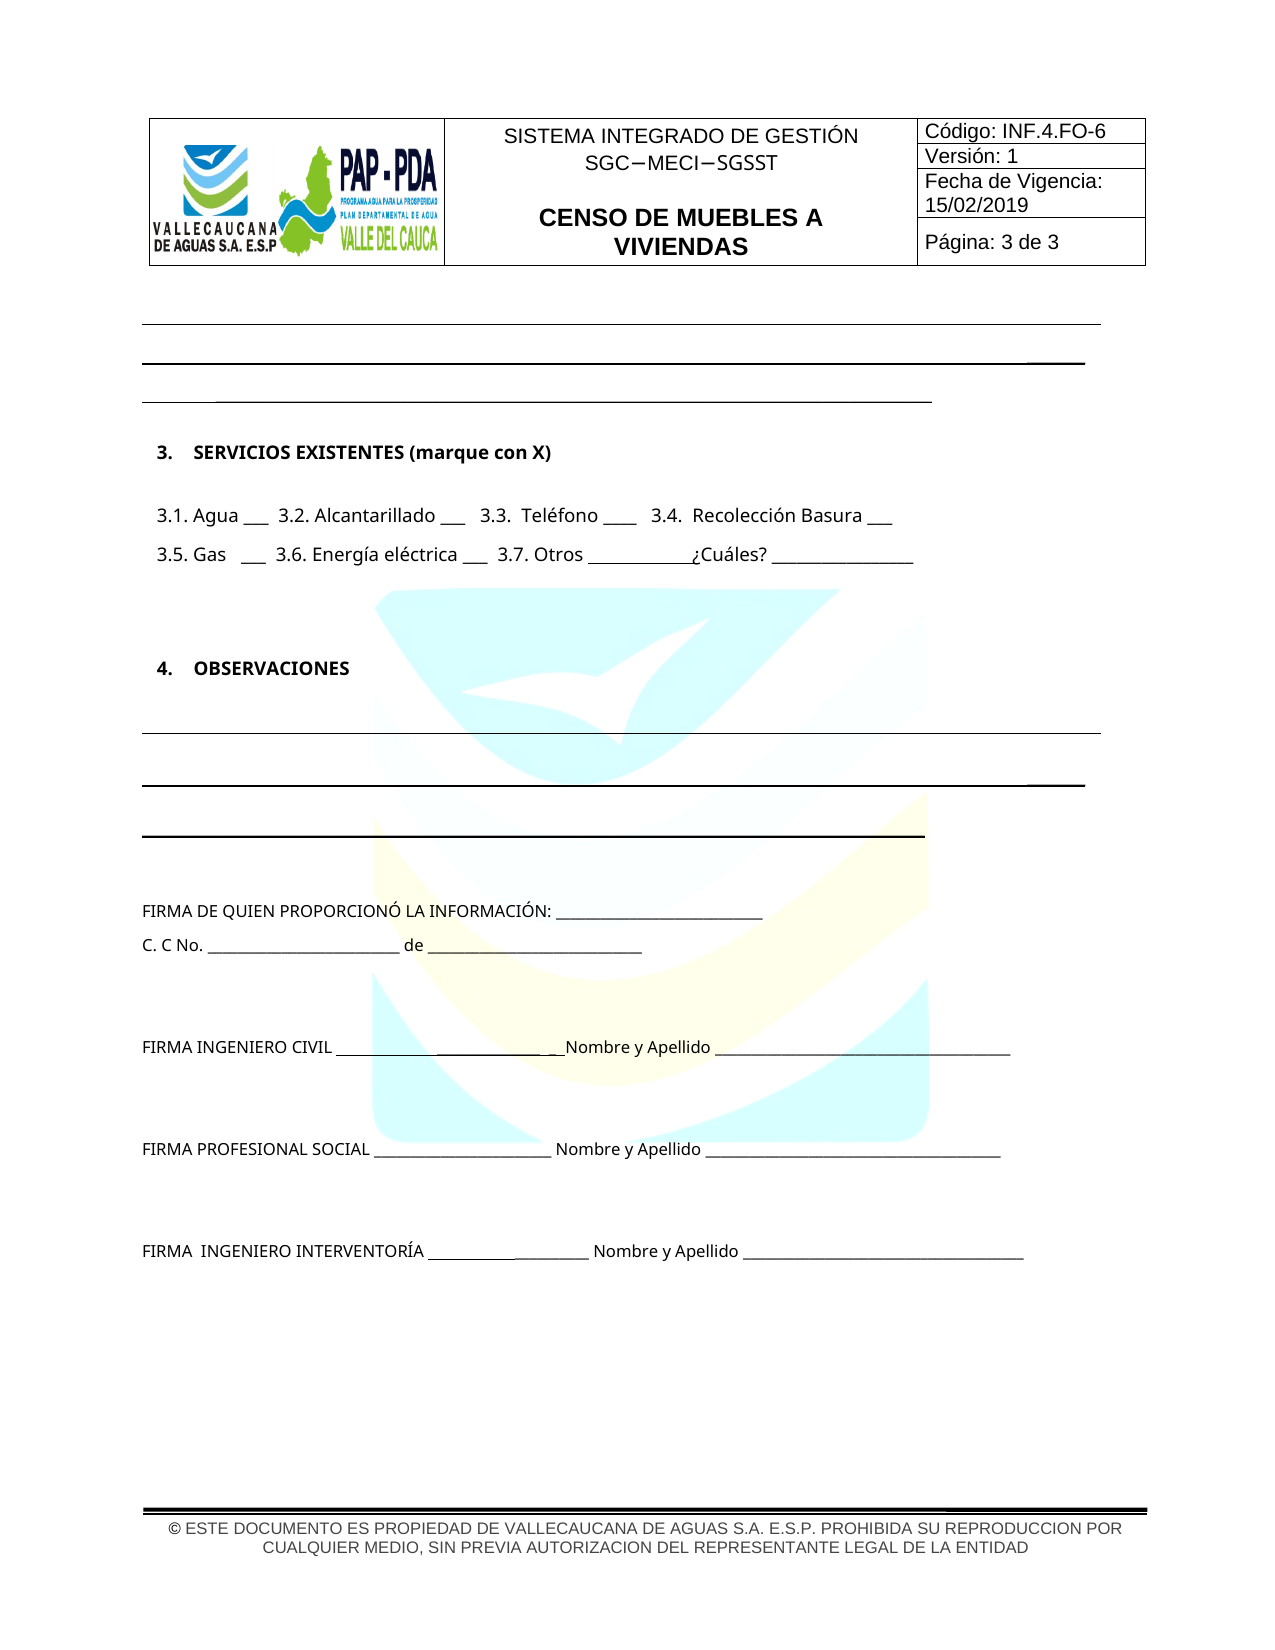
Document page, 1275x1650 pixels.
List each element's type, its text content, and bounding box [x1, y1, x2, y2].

text _______ ______________________________________________________________________________________ [142, 298, 1161, 405]
text C. C No. __________________________ de _____________________________ [142, 933, 1161, 956]
text FIRMA DE QUIEN PROPORCIONÓ LA INFORMACIÓN: ____________________________ [142, 899, 1161, 922]
text 3.1. Agua ___ 3.2. Alcantarillado ___ 3.3. Teléfono ____ 3.4. Recolección Basura ___ [157, 503, 1161, 528]
list OBSERVACIONES [157, 656, 1161, 681]
text FIRMA INGENIERO CIVIL ______________ _ Nombre y Apellido ________________________________________ [142, 1036, 1161, 1058]
text FIRMA PROFESIONAL SOCIAL ________________________ Nombre y Apellido ________________________________________ [142, 1138, 1161, 1161]
picture [153, 140, 438, 263]
text ______________________________________________________________________________________________ [142, 814, 1161, 840]
text 3.5. Gas ___ 3.6. Energía eléctrica ___ 3.7. Otros ¿Cuáles? _________________ [157, 541, 1161, 566]
text _______ [142, 763, 1161, 789]
text FIRMA INGENIERO INTERVENTORÍA __________ Nombre y Apellido ______________________________________ [142, 1240, 1161, 1263]
list SERVICIOS EXISTENTES (marque con X) [157, 439, 1161, 465]
